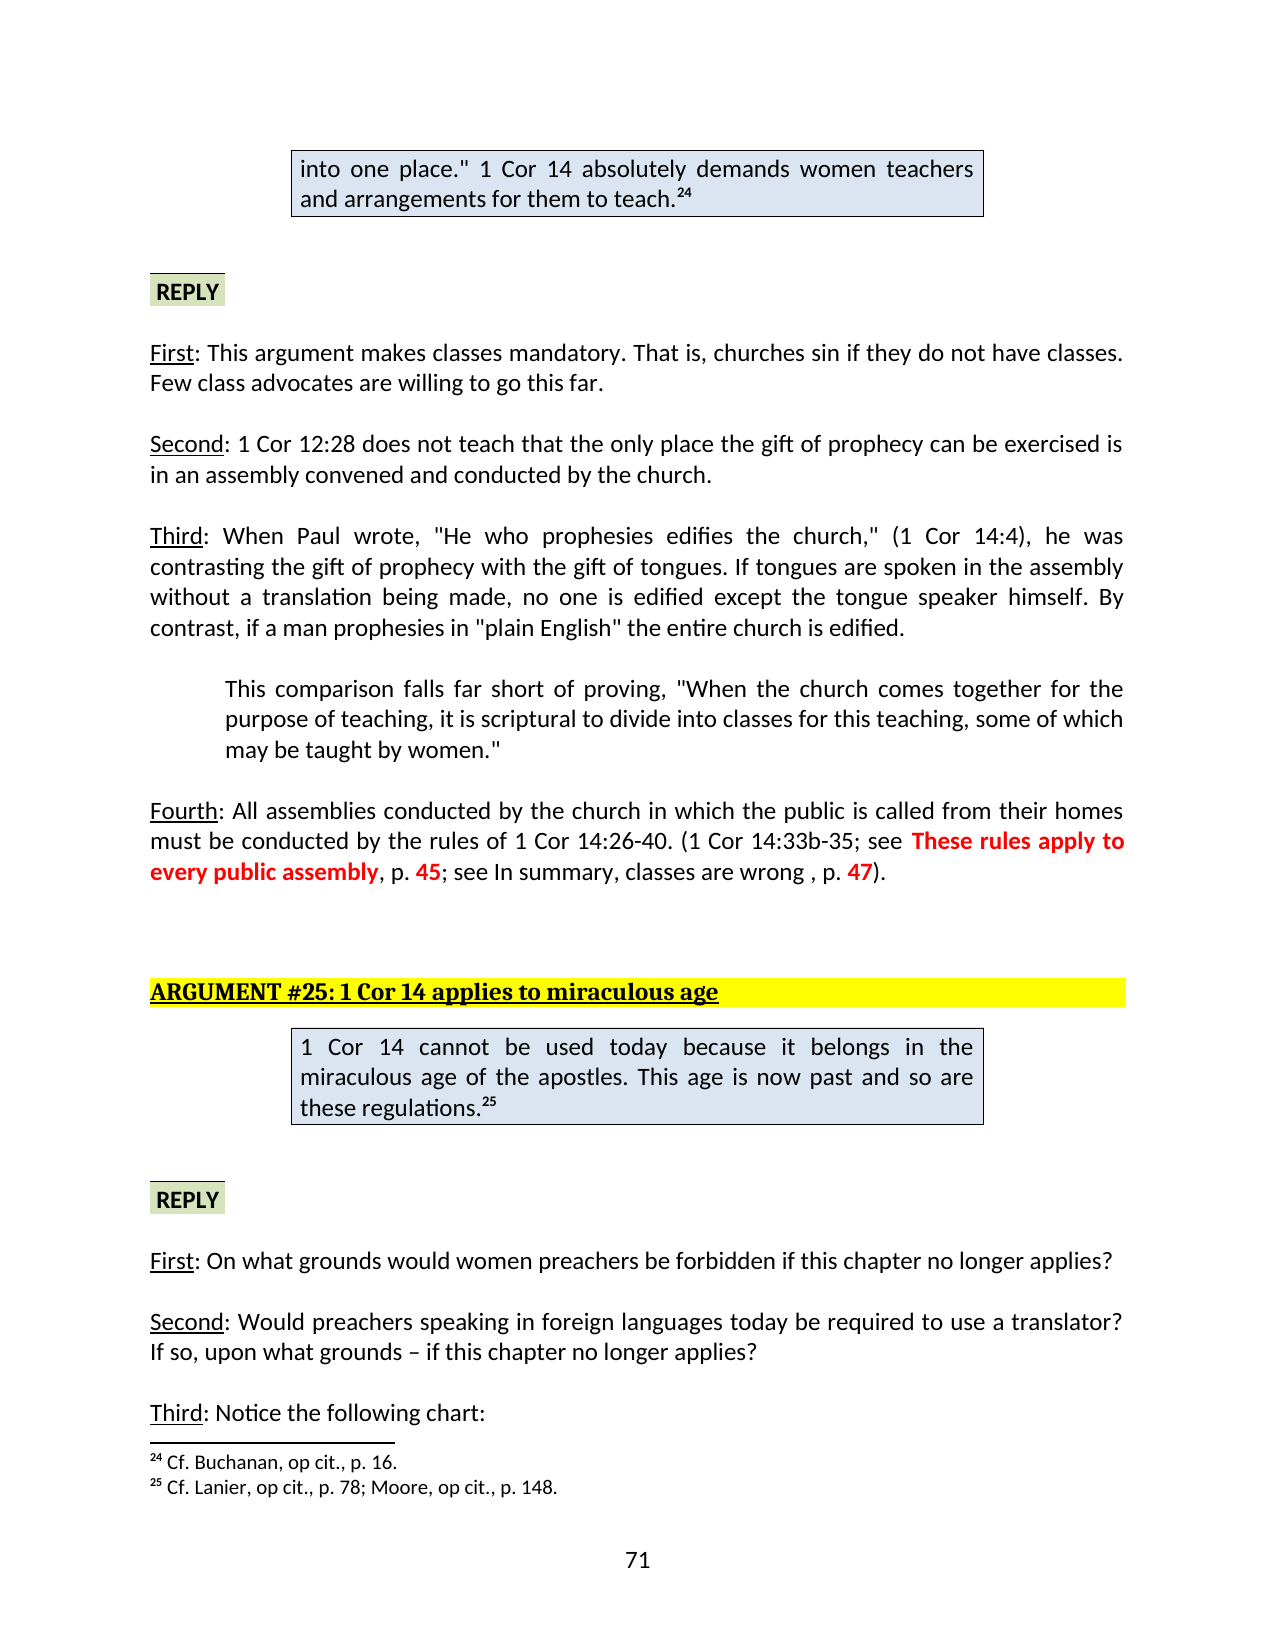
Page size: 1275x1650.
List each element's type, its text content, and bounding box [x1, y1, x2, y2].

text Fourth: All assemblies conducted by the church in which the public is called from their homes must be conducted by the rules of 1 Cor 14:26-40. (1 Cor 14:33b-35; see These Rules Apply To Every Public Assembly, p. 39; see Summary, Classes Are Wrong, p. 41). [150, 795, 1125, 886]
text Second: Would preachers speaking in foreign languages today be required to use a translator? If so, upon what grounds – if this chapter no longer applies? [150, 1306, 1125, 1367]
subtitle ARGUMENT #25: 1 Cor 14 applies to miraculous age [150, 978, 1125, 1007]
text First: On what grounds would women preachers be forbidden if this chapter no longer applies? [150, 1245, 1125, 1276]
text 1 Cor 14 cannot be used today because it belongs in the miraculous age of the apostles. This age is now past and so are these regulations. [292, 1029, 983, 1124]
text This comparison falls far short of proving, "When the church comes together for the purpose of teaching, it is scriptural to divide into classes for this teaching, some of which may be taught by women." [225, 673, 1125, 764]
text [292, 151, 983, 216]
text Second: 1 Cor 12:28 does not teach that the only place the gift of prophecy can be exercised is in an assembly convened and conducted by the church. [150, 428, 1125, 489]
text Third: When Paul wrote, "He who prophesies edifies the church," (1 Cor 14:4), he was contrasting the gift of prophecy with the gift of tongues. If tongues are spoken in the assembly without a translation being made, no one is edified except the tongue speaker himself. By contrast, if a man prophesies in "plain English" the entire church is edified. [150, 520, 1125, 642]
text REPLY [150, 1182, 225, 1214]
text First: This argument makes classes mandatory. That is, churches sin if they do not have classes. Few class advocates are willing to go this far. [150, 337, 1125, 398]
text REPLY [150, 274, 225, 306]
text Third: Notice the following chart: [150, 1398, 1125, 1428]
